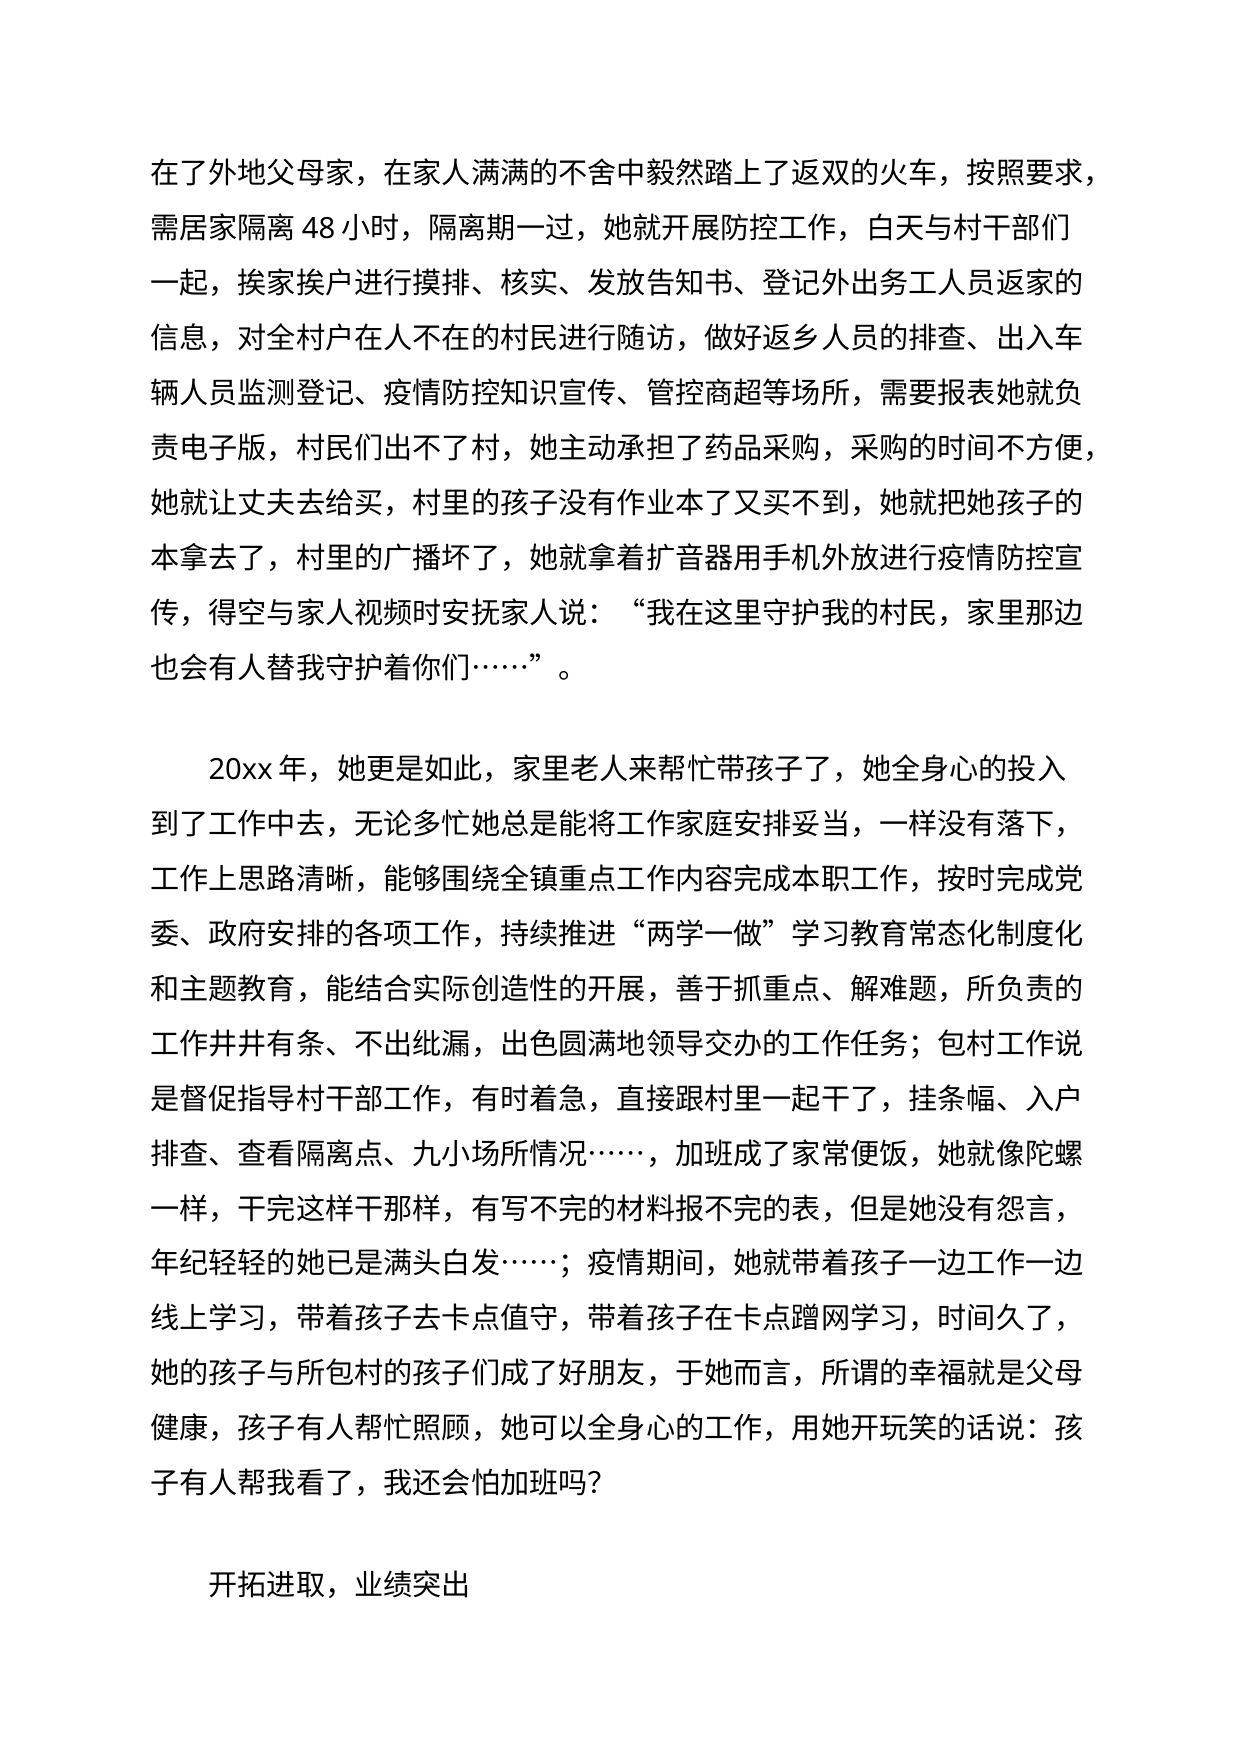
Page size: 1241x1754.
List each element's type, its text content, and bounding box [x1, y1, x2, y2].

text 开拓进取，业绩突出 [150, 1561, 1090, 1604]
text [150, 150, 1090, 686]
text 20xx年，她更是如此，家里老人来帮忙带孩子了，她全身心的投入到了工作中去，无论多忙她总是能将工作家庭安排妥当，一样没有落下，工作上思路清晰，能够围绕全镇重点工作内容完成本职工作，按时完成党委、政府安排的各项工作，持续推进“两学一做”学习教育常态化制度化和主题教育，能结合实际创造性的开展，善于抓重点、解难题，所负责的工作井井有条、不出纰漏，出色圆满地领导交办的工作任务；包村工作说是督促指导村干部工作，有时着急，直接跟村里一起干了，挂条幅、入户排查、查看隔离点、九小场所情况……，加班成了家常便饭，她就像陀螺一样，干完这样干那样，有写不完的材料报不完的表，但是她没有怨言，年纪轻轻的她已是满头白发……；疫情期间，她就带着孩子一边工作一边线上学习，带着孩子去卡点值守，带着孩子在卡点蹭网学习，时间久了，她的孩子与所包村的孩子们成了好朋友，于她而言，所谓的幸福就是父母健康，孩子有人帮忙照顾，她可以全身心的工作，用她开玩笑的话说：孩子有人帮我看了，我还会怕加班吗？ [150, 746, 1090, 1502]
